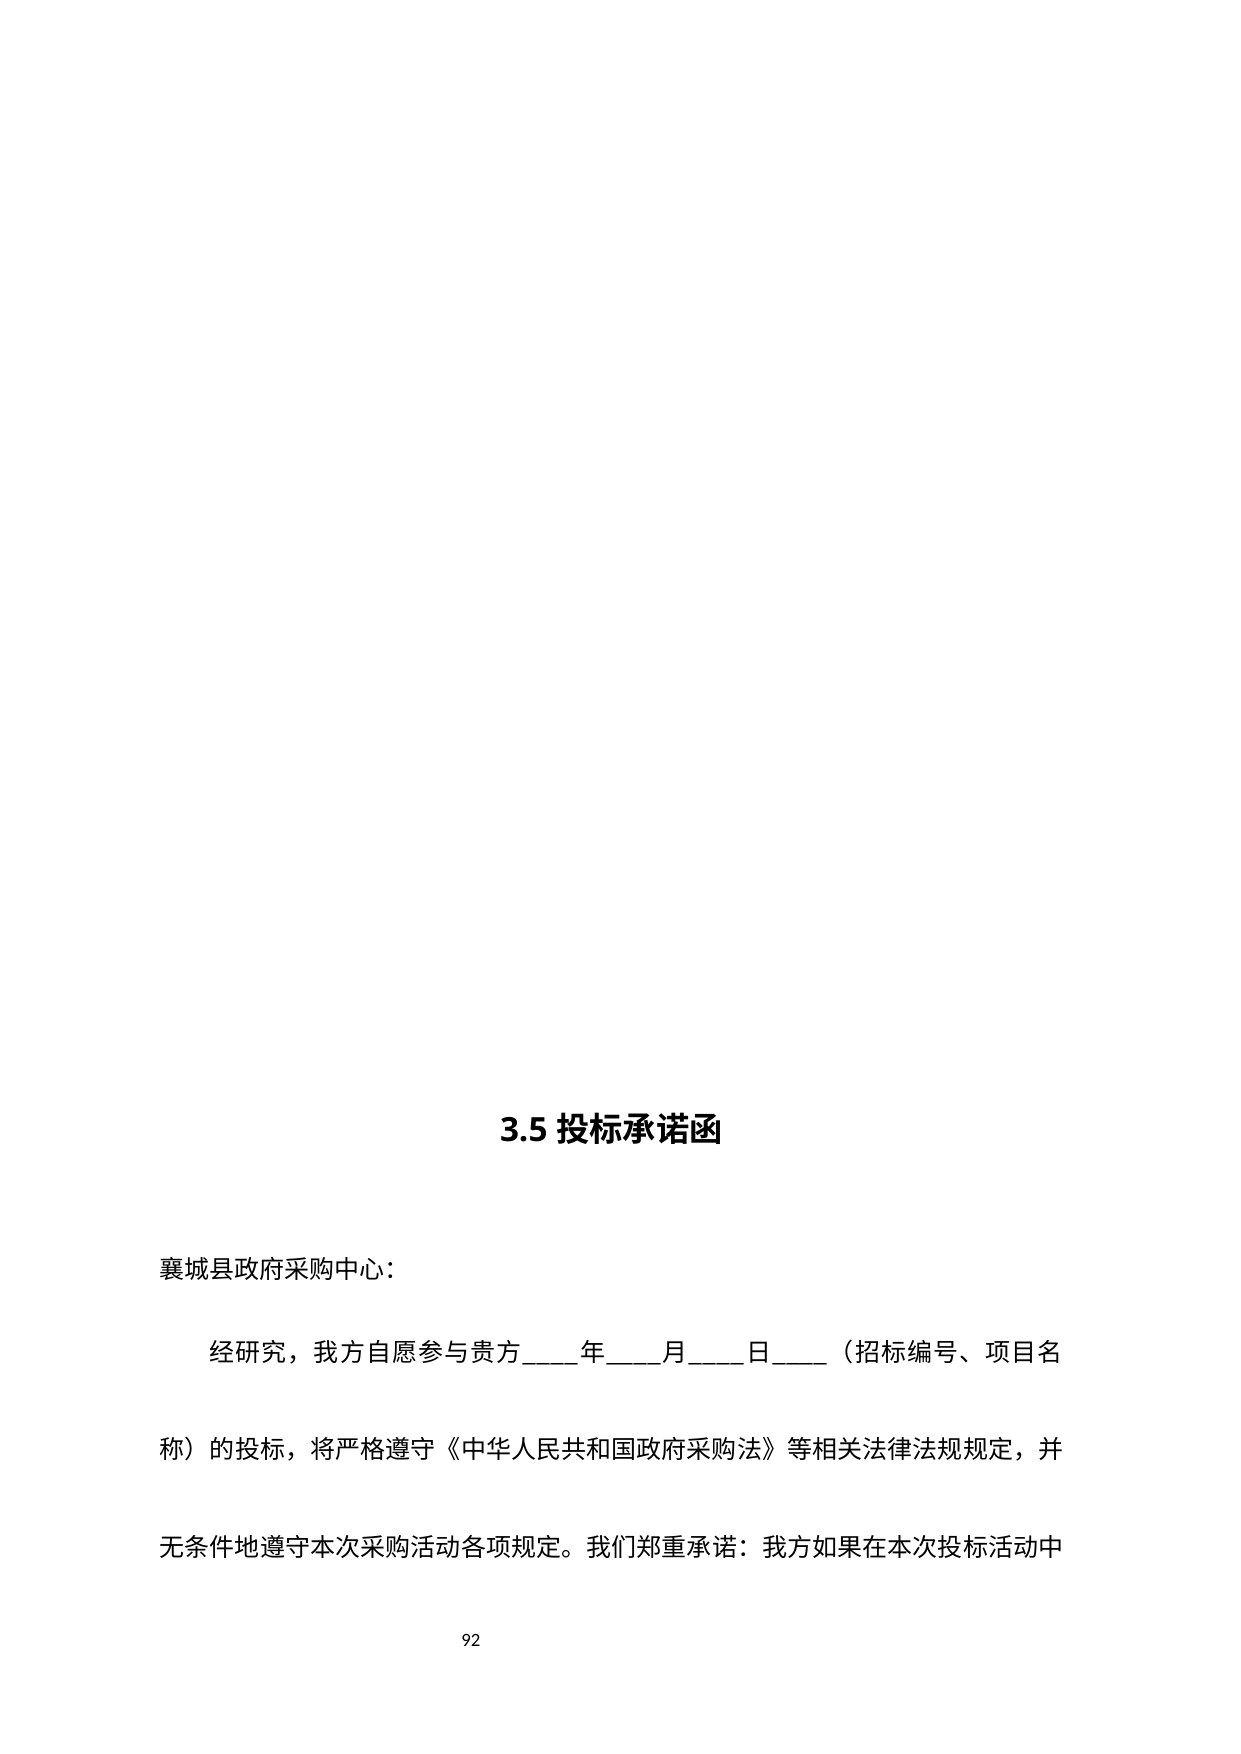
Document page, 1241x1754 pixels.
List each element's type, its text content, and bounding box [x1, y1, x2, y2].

text 襄城县政府采购中心： [159, 1235, 1063, 1300]
text 3.5 投标承诺函 [159, 1094, 1063, 1159]
